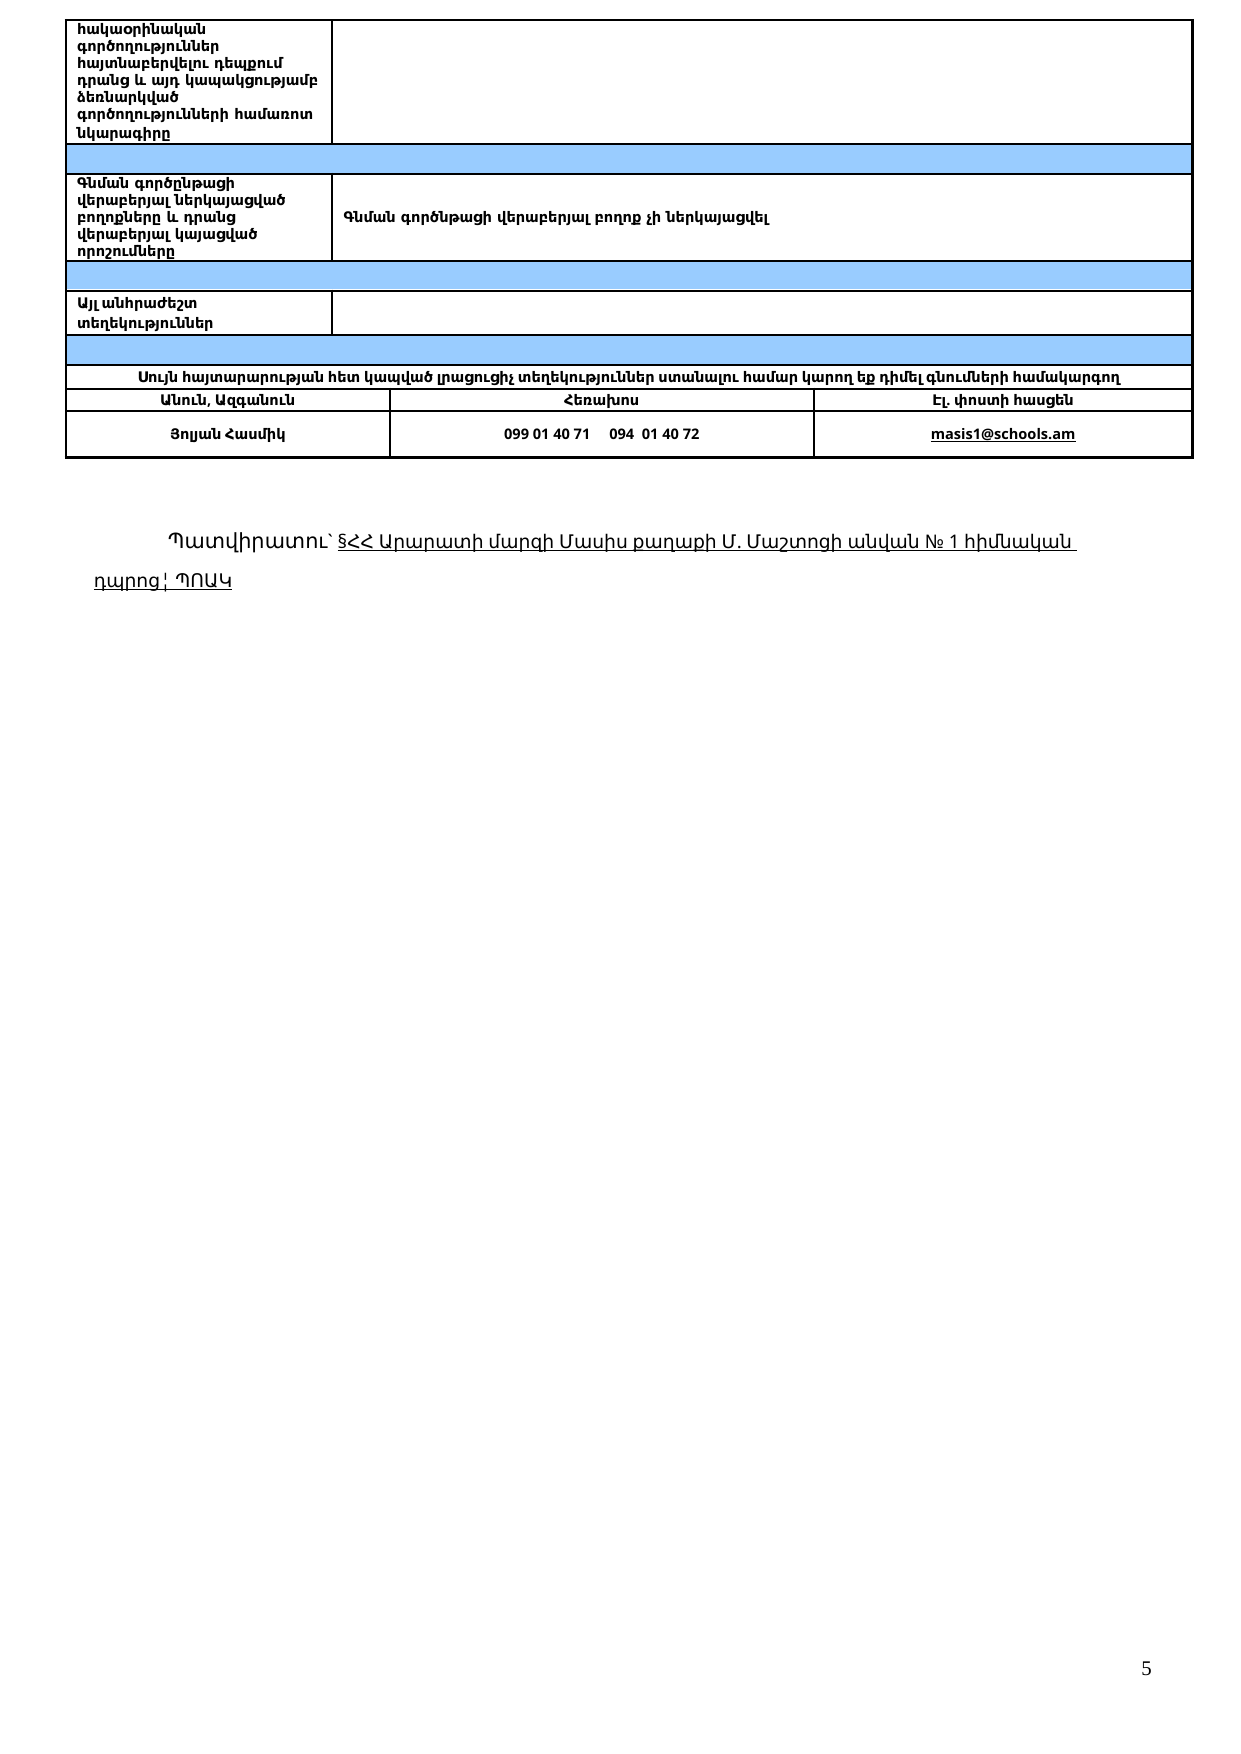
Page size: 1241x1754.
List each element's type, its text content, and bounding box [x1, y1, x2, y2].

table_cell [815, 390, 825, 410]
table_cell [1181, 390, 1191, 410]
table_cell Սույն հայտարարության հետ կապված լրացուցիչ տեղեկություններ ստանալու համար կարող եք դիմել գնումների համակարգող [67, 366, 1191, 388]
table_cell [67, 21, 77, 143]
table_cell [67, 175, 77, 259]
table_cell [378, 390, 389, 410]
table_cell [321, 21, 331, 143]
table_cell [67, 262, 1191, 289]
table_cell Այլ անհրաժեշտ տեղեկություններ [67, 292, 331, 334]
table_cell Գնման գործնթացի վերաբերյալ բողոք չի ներկայացվել [333, 175, 1191, 259]
text Պատվիրատու` §ՀՀ Արարատի մարզի Մասիս քաղաքի Մ. Մաշտոցի անվան № 1 հիմնական դպրոց¦ ՊՈԱԿ [94, 526, 1152, 593]
table_cell Յոլյան Հասմիկ [67, 412, 389, 456]
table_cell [333, 21, 1191, 143]
table_cell 099 01 40 71 094 01 40 72 [391, 412, 813, 456]
table_cell [333, 292, 1191, 334]
table_cell [67, 336, 1191, 364]
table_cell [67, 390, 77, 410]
table_cell [67, 145, 1191, 173]
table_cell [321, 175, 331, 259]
table_cell masis1@schools.am [815, 412, 1191, 456]
